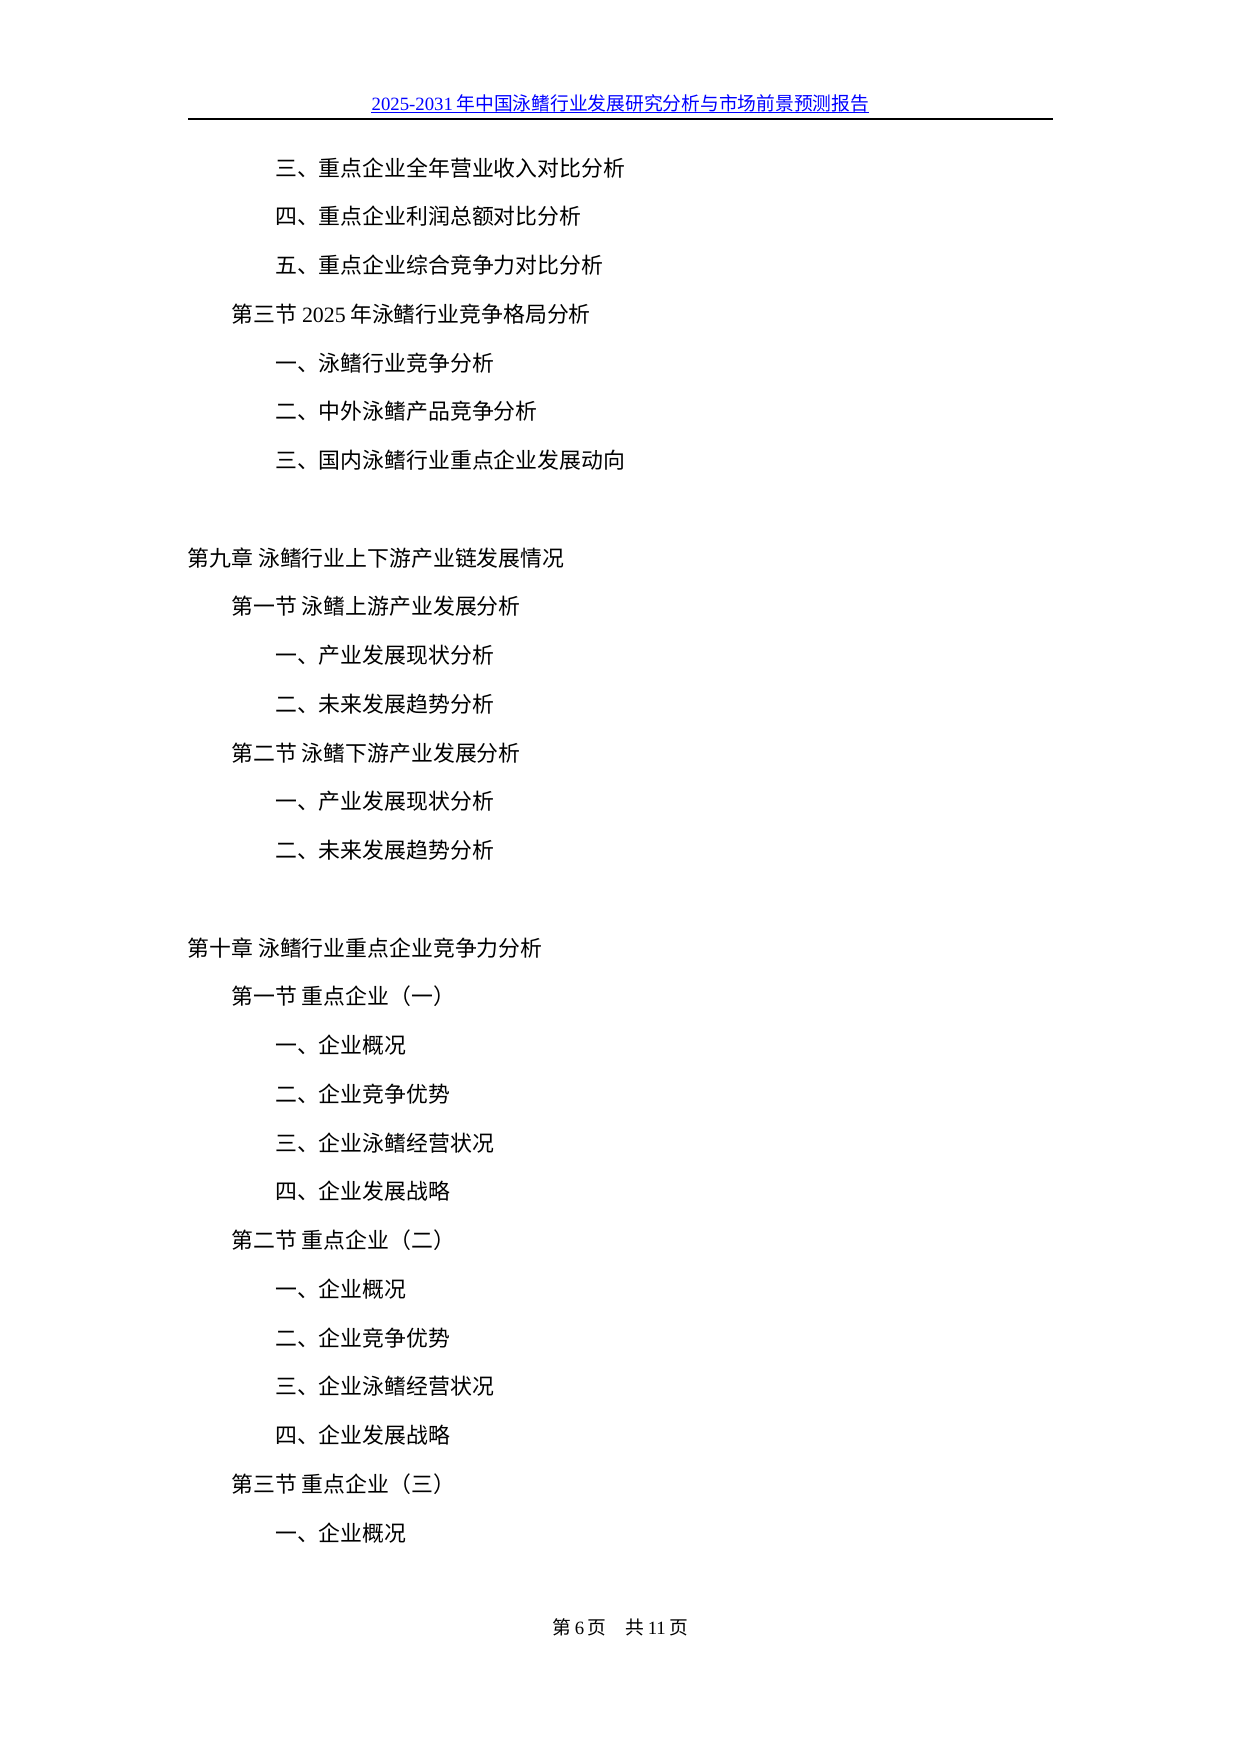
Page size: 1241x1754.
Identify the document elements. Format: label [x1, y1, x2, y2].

text [187, 150, 1053, 1548]
